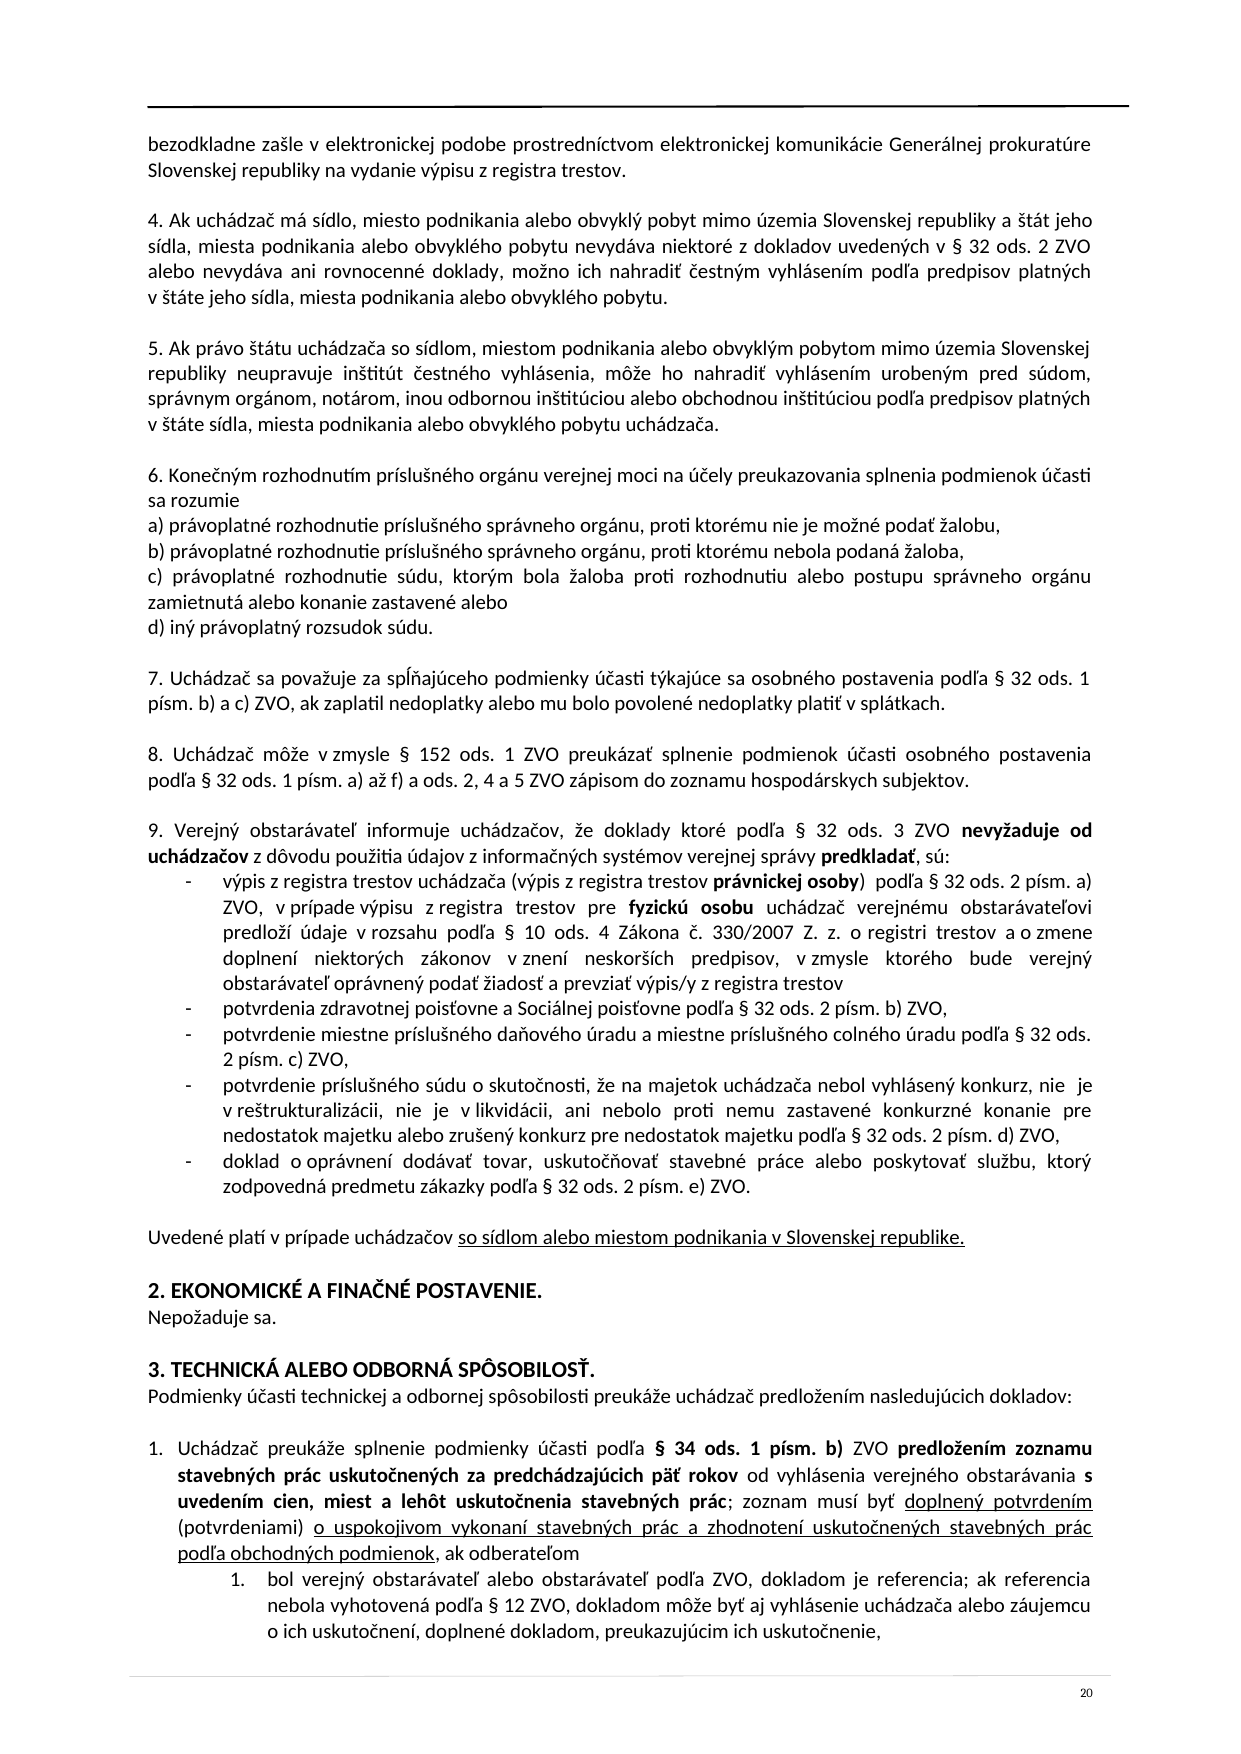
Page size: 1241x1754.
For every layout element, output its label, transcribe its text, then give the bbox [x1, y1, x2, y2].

text 6. Konečným rozhodnutím príslušného orgánu verejnej moci na účely preukazovania splnenia podmienok účasti sa rozumie [148, 462, 1092, 513]
text b) právoplatné rozhodnutie príslušného správneho orgánu, proti ktorému nebola podaná žaloba, [148, 538, 1092, 563]
text 7. Uchádzač sa považuje za spĺňajúceho podmienky účasti týkajúce sa osobného postavenia podľa § 32 ods. 1 písm. b) a c) ZVO, ak zaplatil nedoplatky alebo mu bolo povolené nedoplatky platiť v splátkach. [148, 665, 1092, 716]
text 9. Verejný obstarávateľ informuje uchádzačov, že doklady ktoré podľa § 32 ods. 3 ZVO nevyžaduje od uchádzačov z dôvodu použitia údajov z informačných systémov verejnej správy predkladať, sú: [148, 818, 1092, 868]
text 5. Ak právo štátu uchádzača so sídlom, miestom podnikania alebo obvyklým pobytom mimo územia Slovenskej republiky neupravuje inštitút čestného vyhlásenia, môže ho nahradiť vyhlásením urobeným pred súdom, správnym orgánom, notárom, inou odbornou inštitúciou alebo obchodnou inštitúciou podľa predpisov platných v štáte sídla, miesta podnikania alebo obvyklého pobytu uchádzača. [148, 335, 1092, 436]
text Uvedené platí v prípade uchádzačov so sídlom alebo miestom podnikania v Slovenskej republike. [148, 1224, 1092, 1250]
text a) právoplatné rozhodnutie príslušného správneho orgánu, proti ktorému nie je možné podať žalobu, [148, 513, 1092, 538]
text 3. TECHNICKÁ ALEBO ODBORNÁ SPÔSOBILOSŤ. [148, 1355, 1092, 1383]
text 2. EKONOMICKÉ A FINAČNÉ POSTAVENIE. [148, 1276, 1092, 1304]
text Podmienky účasti technickej a odbornej spôsobilosti preukáže uchádzač predložením nasledujúcich dokladov: [148, 1383, 1092, 1409]
list výpis z registra trestov uchádzača (výpis z registra trestov právnickej osoby) podľa § 32 ods. 2 písm. a) ZVO, v prípade výpisu z registra trestov pre fyzickú osobu uchádzač verejnému obstarávateľovi predloží údaje v rozsahu podľa § 10 ods. 4 Zákona č. 330/2007 Z. z. o registri trestov a o zmene doplnení niektorých zákonov v znení neskorších predpisov, v zmysle ktorého bude verejný obstarávateľ oprávnený podať žiadosť a prevziať výpis/y z registra trestov [185, 868, 1092, 996]
list potvrdenie miestne príslušného daňového úradu a miestne príslušného colného úradu podľa § 32 ods. 2 písm. c) ZVO, [185, 1021, 1092, 1072]
text 4. Ak uchádzač má sídlo, miesto podnikania alebo obvyklý pobyt mimo územia Slovenskej republiky a štát jeho sídla, miesta podnikania alebo obvyklého pobytu nevydáva niektoré z dokladov uvedených v § 32 ods. 2 ZVO alebo nevydáva ani rovnocenné doklady, možno ich nahradiť čestným vyhlásením podľa predpisov platných v štáte jeho sídla, miesta podnikania alebo obvyklého pobytu. [148, 208, 1092, 309]
text Nepožaduje sa. [148, 1304, 1092, 1329]
text 8. Uchádzač môže v zmysle § 152 ods. 1 ZVO preukázať splnenie podmienok účasti osobného postavenia podľa § 32 ods. 1 písm. a) až f) a ods. 2, 4 a 5 ZVO zápisom do zoznamu hospodárskych subjektov. [148, 741, 1092, 792]
text c) právoplatné rozhodnutie súdu, ktorým bola žaloba proti rozhodnutiu alebo postupu správneho orgánu zamietnutá alebo konanie zastavené alebo [148, 563, 1092, 614]
list potvrdenie príslušného súdu o skutočnosti, že na majetok uchádzača nebol vyhlásený konkurz, nie je v reštrukturalizácii, nie je v likvidácii, ani nebolo proti nemu zastavené konkurzné konanie pre nedostatok majetku alebo zrušený konkurz pre nedostatok majetku podľa § 32 ods. 2 písm. d) ZVO, [185, 1072, 1092, 1148]
text d) iný právoplatný rozsudok súdu. [148, 614, 1092, 640]
list Uchádzač preukáže splnenie podmienky účasti podľa § 34 ods. 1 písm. b) ZVO predložením zoznamu stavebných prác uskutočnených za predchádzajúcich päť rokov od vyhlásenia verejného obstarávania s uvedením cien, miest a lehôt uskutočnenia stavebných prác; zoznam musí byť doplnený potvrdením (potvrdeniami) o uspokojivom vykonaní stavebných prác a zhodnotení uskutočnených stavebných prác podľa obchodných podmienok, ak odberateľom [148, 1435, 1092, 1566]
list potvrdenia zdravotnej poisťovne a Sociálnej poisťovne podľa § 32 ods. 2 písm. b) ZVO, [185, 996, 1092, 1021]
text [148, 131, 1092, 182]
list bol verejný obstarávateľ alebo obstarávateľ podľa ZVO, dokladom je referencia; ak referencia nebola vyhotovená podľa § 12 ZVO, dokladom môže byť aj vyhlásenie uchádzača alebo záujemcu o ich uskutočnení, doplnené dokladom, preukazujúcim ich uskutočnenie, [229, 1566, 1092, 1644]
list doklad o oprávnení dodávať tovar, uskutočňovať stavebné práce alebo poskytovať službu, ktorý zodpovedná predmetu zákazky podľa § 32 ods. 2 písm. e) ZVO. [185, 1148, 1092, 1199]
